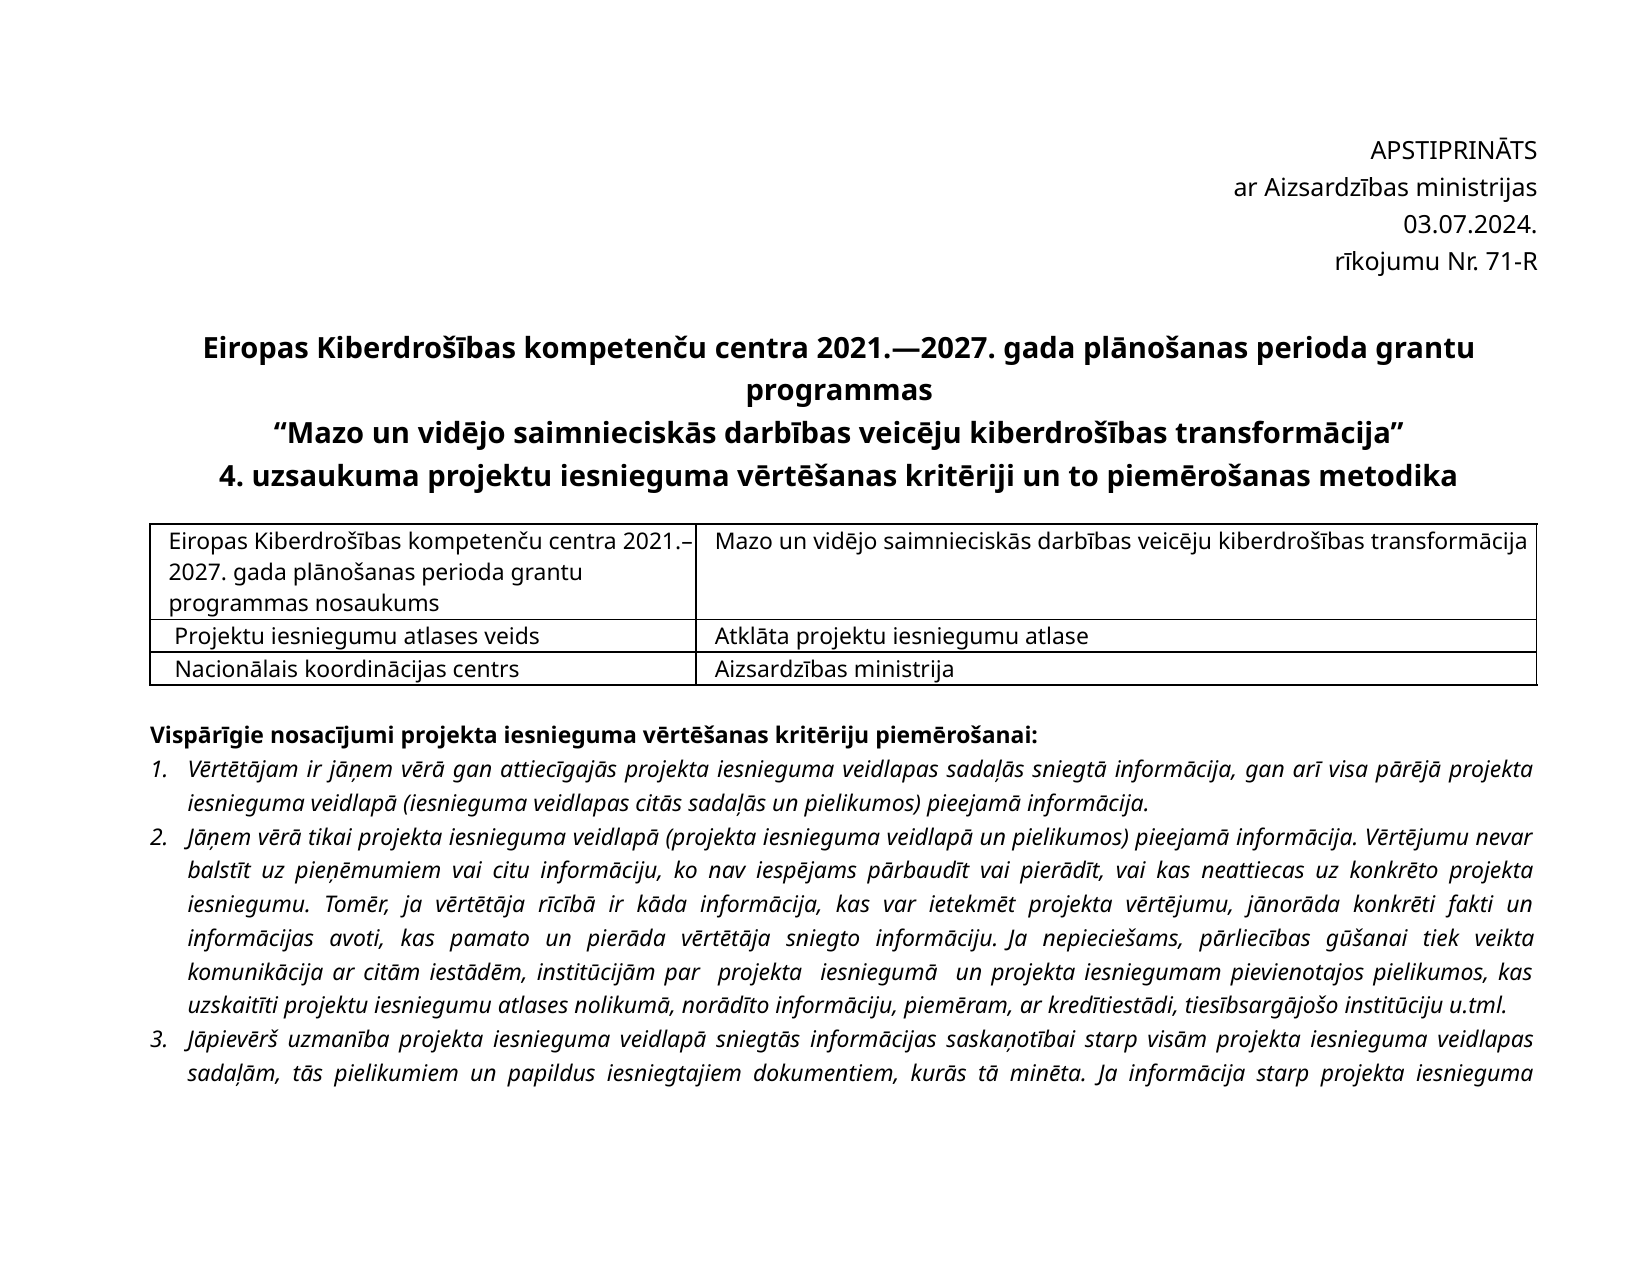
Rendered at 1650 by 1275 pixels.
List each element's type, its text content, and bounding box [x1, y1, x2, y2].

table_header Eiropas Kiberdrošības kompetenču centra 2021.–2027. gada plānošanas perioda grantu programmas nosaukums [151, 525, 695, 618]
text Vispārīgie nosacījumi projekta iesnieguma vērtēšanas kritēriju piemērošanai: [150, 719, 1537, 751]
text Eiropas Kiberdrošības kompetenču centra 2021.—2027. gada plānošanas perioda grantu programmas [150, 327, 1528, 409]
list Jāņem vērā tikai projekta iesnieguma veidlapā (projekta iesnieguma veidlapā un pielikumos) pieejamā informācija. Vērtējumu nevar balstīt uz pieņēmumiem vai citu informāciju, ko nav iespējams pārbaudīt vai pierādīt, vai kas neattiecas uz konkrēto projekta iesniegumu. Tomēr, ja vērtētāja rīcībā ir kāda informācija, kas var ietekmēt projekta vērtējumu, jānorāda konkrēti fakti un informācijas avoti, kas pamato un pierāda vērtētāja sniegto informāciju. Ja nepieciešams, pārliecības gūšanai tiek veikta komunikācija ar citām iestādēm, institūcijām par projekta iesniegumā un projekta iesniegumam pievienotajos pielikumos, kas uzskaitīti projektu iesniegumu atlases nolikumā, norādīto informāciju, piemēram, ar kredītiestādi, tiesībsargājošo institūciju u.tml. [150, 821, 1537, 1021]
table_cell Atklāta projektu iesniegumu atlase [697, 620, 1536, 651]
table_header Mazo un vidējo saimnieciskās darbības veicēju kiberdrošības transformācija [697, 525, 1536, 618]
list Vērtētājam ir jāņem vērā gan attiecīgajās projekta iesnieguma veidlapas sadaļās sniegtā informācija, gan arī visa pārējā projekta iesnieguma veidlapā (iesnieguma veidlapas citās sadaļās un pielikumos) pieejamā informācija. [150, 753, 1537, 818]
table_cell Aizsardzības ministrija [697, 653, 1536, 684]
text 03.07.2024. [150, 206, 1537, 241]
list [150, 1023, 1537, 1088]
text 4. uzsaukuma projektu iesnieguma vērtēšanas kritēriji un to piemērošanas metodika [150, 455, 1528, 495]
text “Mazo un vidējo saimnieciskās darbības veicēju kiberdrošības transformācija” [150, 412, 1528, 452]
text ar Aizsardzības ministrijas [150, 170, 1537, 204]
text APSTIPRINĀTS [150, 133, 1537, 167]
text rīkojumu Nr. 71-R [150, 243, 1537, 277]
table_cell Projektu iesniegumu atlases veids [151, 620, 695, 651]
table_cell Nacionālais koordinācijas centrs [151, 653, 695, 684]
